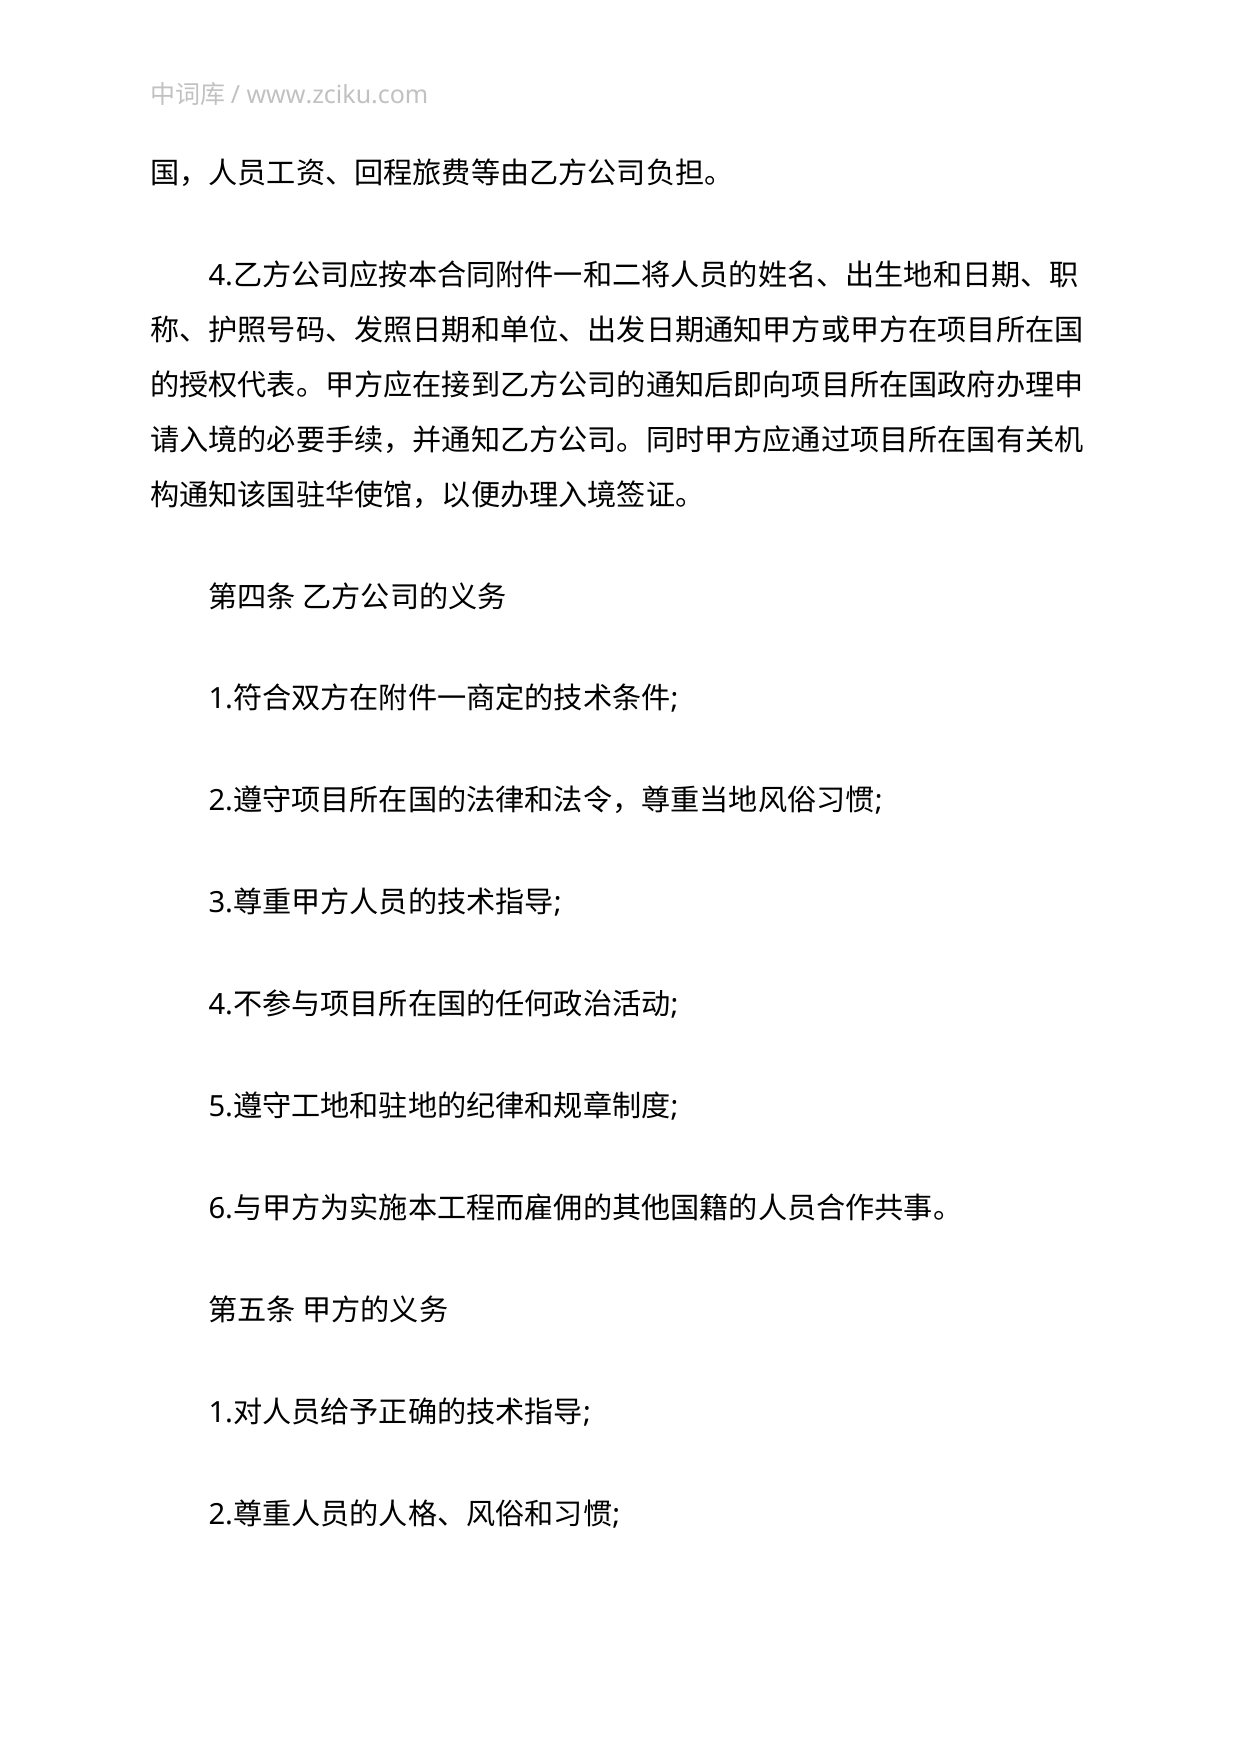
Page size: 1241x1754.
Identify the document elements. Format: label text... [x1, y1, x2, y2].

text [150, 150, 1090, 192]
text 5.遵守工地和驻地的纪律和规章制度; [150, 1083, 1090, 1125]
text 第四条 乙方公司的义务 [150, 573, 1090, 616]
text 2.遵守项目所在国的法律和法令，尊重当地风俗习惯; [150, 777, 1090, 819]
text 4.不参与项目所在国的任何政治活动; [150, 981, 1090, 1023]
text 4.乙方公司应按本合同附件一和二将人员的姓名、出生地和日期、职称、护照号码、发照日期和单位、出发日期通知甲方或甲方在项目所在国的授权代表。甲方应在接到乙方公司的通知后即向项目所在国政府办理申请入境的必要手续，并通知乙方公司。同时甲方应通过项目所在国有关机构通知该国驻华使馆，以便办理入境签证。 [150, 252, 1090, 514]
text 6.与甲方为实施本工程而雇佣的其他国籍的人员合作共事。 [150, 1185, 1090, 1227]
text 第五条 甲方的义务 [150, 1287, 1090, 1329]
text 2.尊重人员的人格、风俗和习惯; [150, 1491, 1090, 1533]
text 1.对人员给予正确的技术指导; [150, 1389, 1090, 1431]
text 3.尊重甲方人员的技术指导; [150, 879, 1090, 921]
text 1.符合双方在附件一商定的技术条件; [150, 675, 1090, 717]
